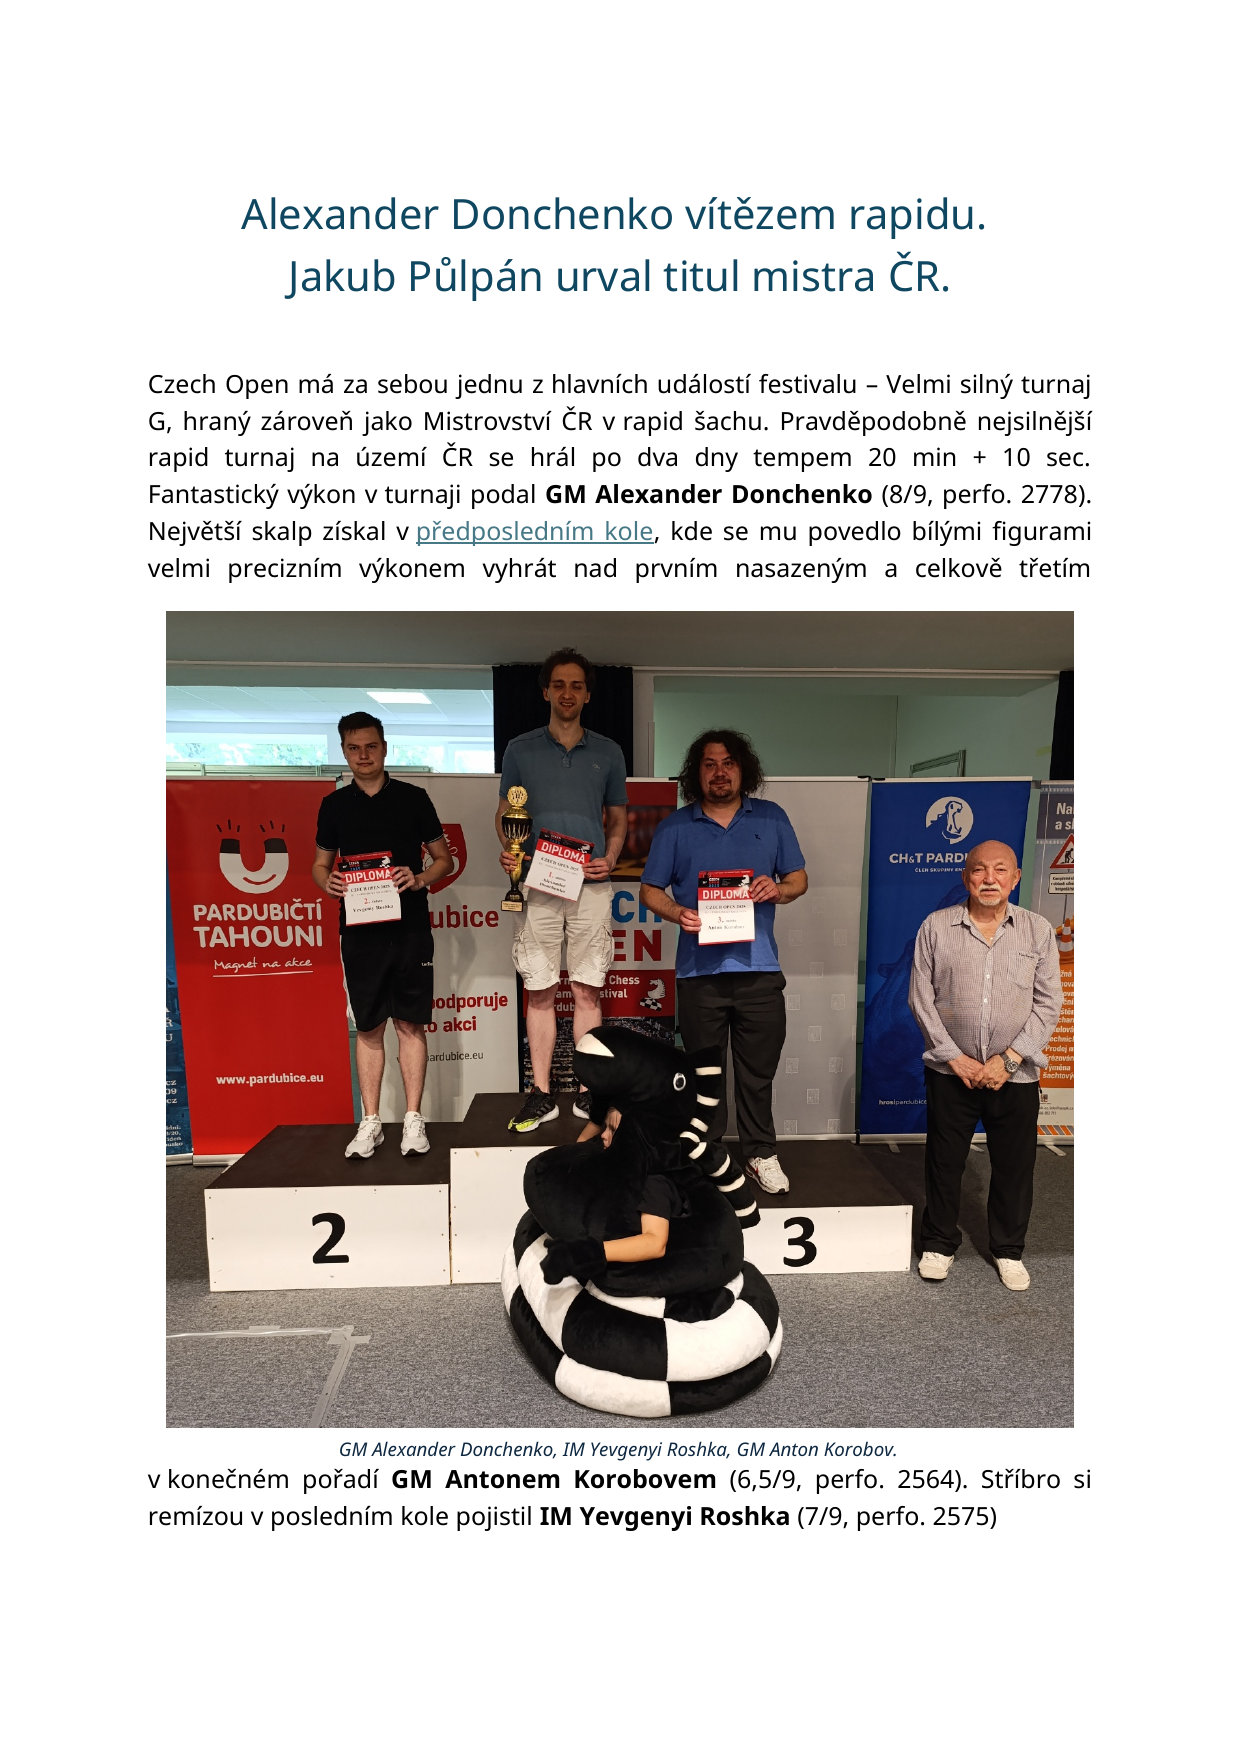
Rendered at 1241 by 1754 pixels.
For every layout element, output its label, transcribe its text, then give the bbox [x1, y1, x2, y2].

picture [166, 611, 1074, 1428]
subtitle Alexander Donchenko vítězem rapidu. Jakub Půlpán urval titul mistra ČR. [148, 185, 1093, 303]
